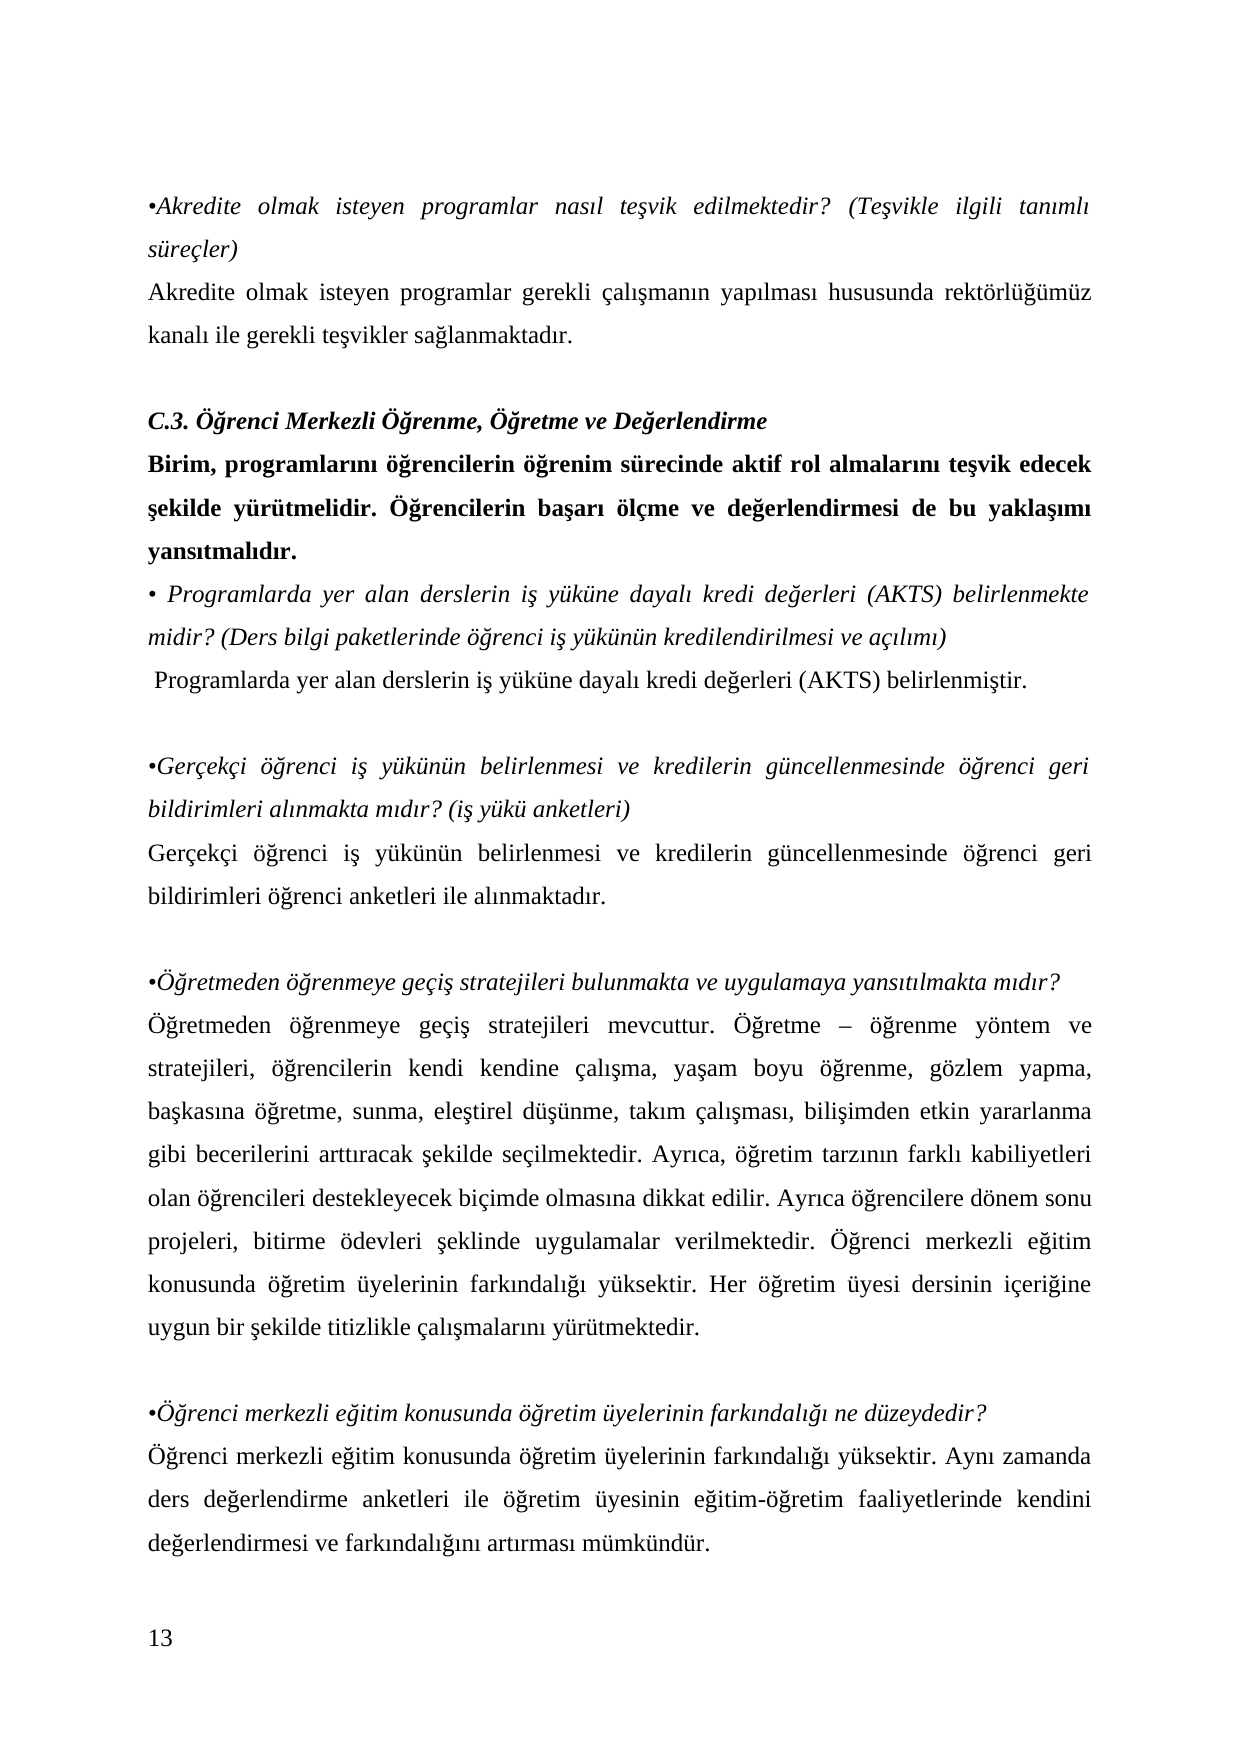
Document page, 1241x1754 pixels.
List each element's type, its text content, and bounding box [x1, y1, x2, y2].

text Öğretmeden öğrenmeye geçiş stratejileri mevcuttur. Öğretme – öğrenme yöntem ve stratejileri, öğrencilerin kendi kendine çalışma, yaşam boyu öğrenme, gözlem yapma, başkasına öğretme, sunma, eleştirel düşünme, takım çalışması, bilişimden etkin yararlanma gibi becerilerini arttıracak şekilde seçilmektedir. Ayrıca, öğretim tarzının farklı kabiliyetleri olan öğrencileri destekleyecek biçimde olmasına dikkat edilir. Ayrıca öğrencilere dönem sonu projeleri, bitirme ödevleri şeklinde uygulamalar verilmektedir. Öğrenci merkezli eğitim konusunda öğretim üyelerinin farkındalığı yüksektir. Her öğretim üyesi dersinin içeriğine uygun bir şekilde titizlikle çalışmalarını yürütmektedir. [148, 1010, 1093, 1341]
text •Öğrenci merkezli eğitim konusunda öğretim üyelerinin farkındalığı ne düzeydedir? [148, 1398, 1093, 1427]
text Öğrenci merkezli eğitim konusunda öğretim üyelerinin farkındalığı yüksektir. Aynı zamanda ders değerlendirme anketleri ile öğretim üyesinin eğitim-öğretim faaliyetlerinde kendini değerlendirmesi ve farkındalığını artırması mümkündür. [148, 1441, 1093, 1556]
text Gerçekçi öğrenci iş yükünün belirlenmesi ve kredilerin güncellenmesinde öğrenci geri bildirimleri öğrenci anketleri ile alınmaktadır. [148, 838, 1093, 909]
text Birim, programlarını öğrencilerin öğrenim sürecinde aktif rol almalarını teşvik edecek şekilde yürütmelidir. Öğrencilerin başarı ölçme ve değerlendirmesi de bu yaklaşımı yansıtmalıdır. [148, 449, 1093, 564]
text •Gerçekçi öğrenci iş yükünün belirlenmesi ve kredilerin güncellenmesinde öğrenci geri bildirimleri alınmakta mıdır? (iş yükü anketleri) [148, 751, 1093, 823]
text Programlarda yer alan derslerin iş yüküne dayalı kredi değerleri (AKTS) belirlenmiştir. [148, 665, 1093, 694]
text •Öğretmeden öğrenmeye geçiş stratejileri bulunmakta ve uygulamaya yansıtılmakta mıdır? [148, 967, 1093, 996]
text • Programlarda yer alan derslerin iş yüküne dayalı kredi değerleri (AKTS) belirlenmekte midir? (Ders bilgi paketlerinde öğrenci iş yükünün kredilendirilmesi ve açılımı) [148, 579, 1093, 651]
text Akredite olmak isteyen programlar gerekli çalışmanın yapılması hususunda rektörlüğümüz kanalı ile gerekli teşvikler sağlanmaktadır. [148, 277, 1093, 349]
text •Akredite olmak isteyen programlar nasıl teşvik edilmektedir? (Teşvikle ilgili tanımlı süreçler) [148, 191, 1093, 263]
subtitle C.3. Öğrenci Merkezli Öğrenme, Öğretme ve Değerlendirme [148, 406, 1093, 435]
